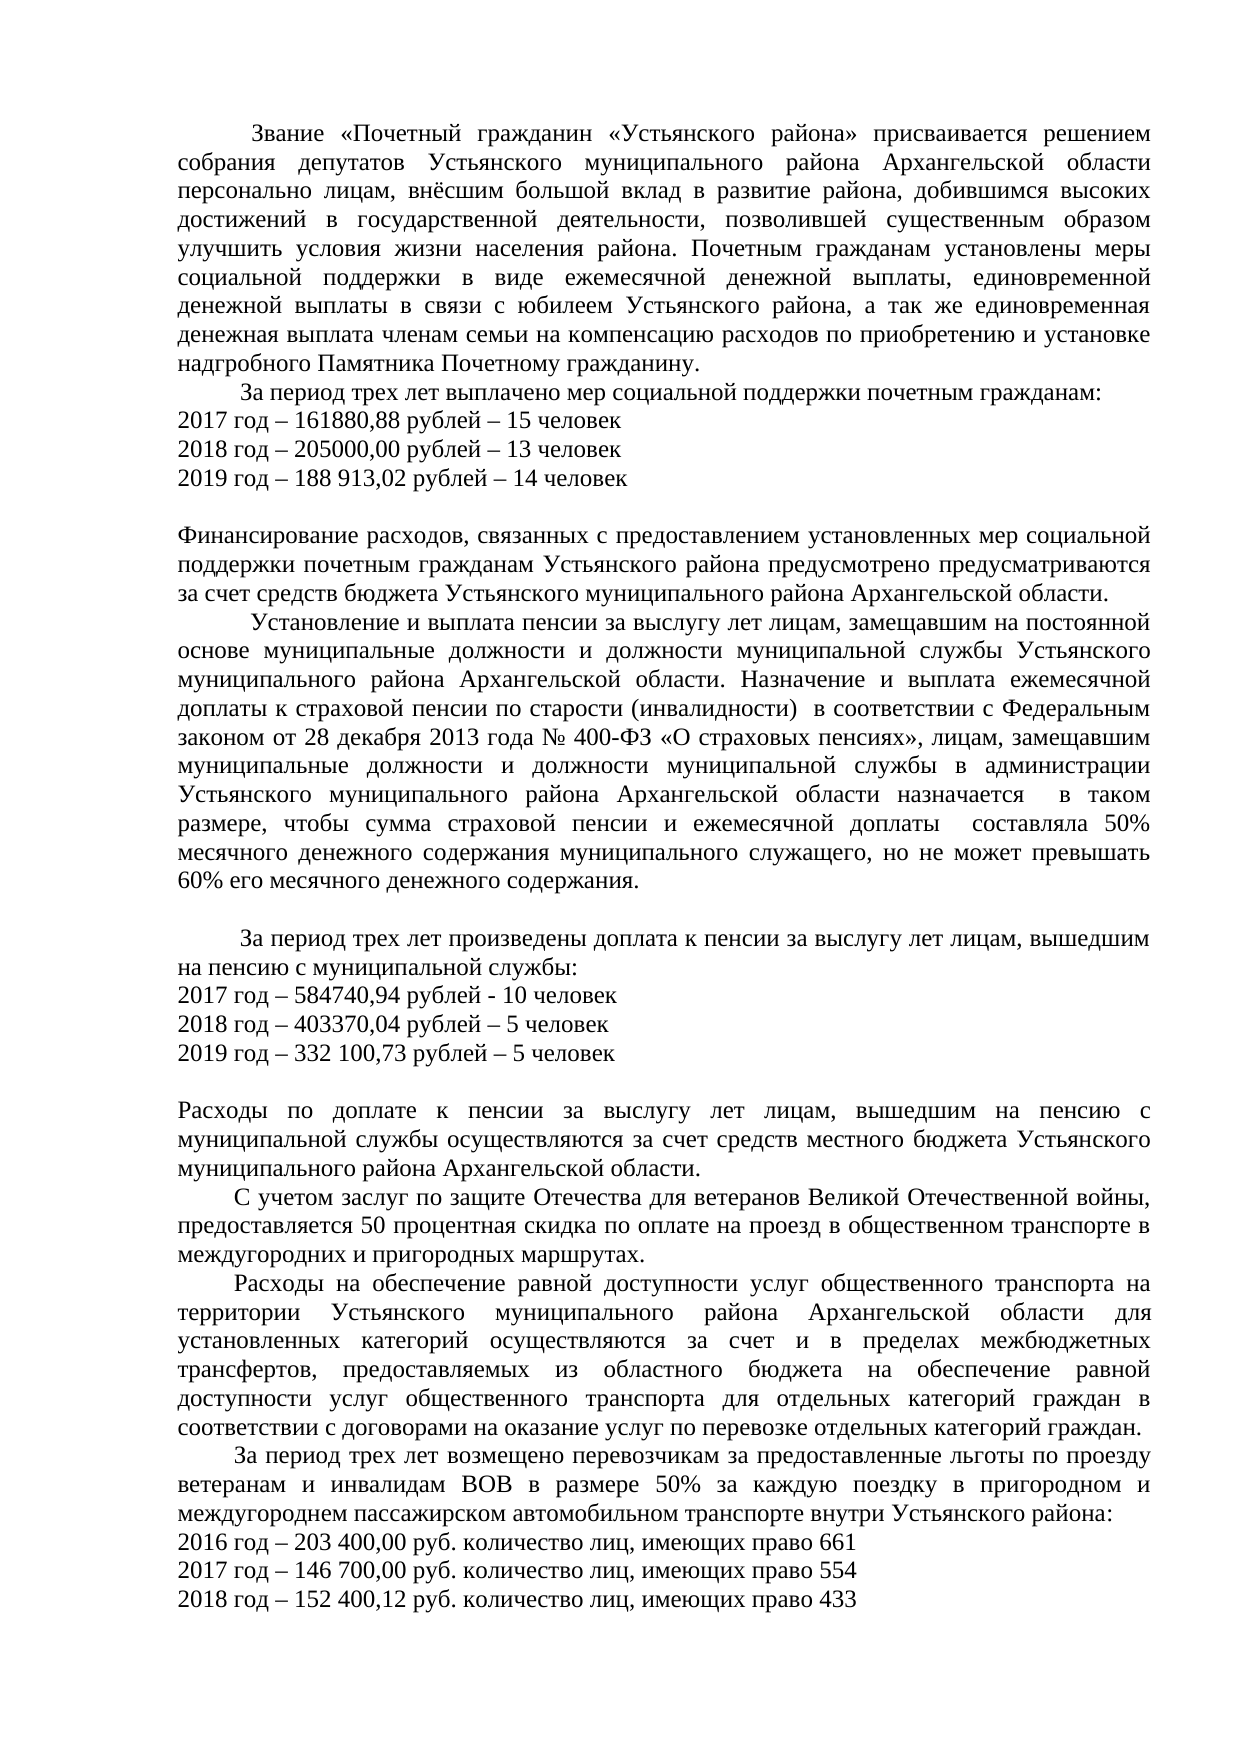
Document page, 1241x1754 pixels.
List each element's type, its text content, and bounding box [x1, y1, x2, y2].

text 2019 год – 332 100,73 рублей – 5 человек [177, 1038, 1152, 1067]
text 2016 год – 203 400,00 руб. количество лиц, имеющих право 661 [177, 1527, 1152, 1556]
text Установление и выплата пенсии за выслугу лет лицам, замещавшим на постоянной основе муниципальные должности и должности муниципальной службы Устьянского муниципального района Архангельской области. Назначение и выплата ежемесячной доплаты к страховой пенсии по старости (инвалидности) в соответствии с Федеральным законом от 28 декабря 2013 года № 400-ФЗ «О страховых пенсиях», лицам, замещавшим муниципальные должности и должности муниципальной службы в администрации Устьянского муниципального района Архангельской области назначается в таком размере, чтобы сумма страховой пенсии и ежемесячной доплаты составляла 50% месячного денежного содержания муниципального служащего, но не может превышать 60% его месячного денежного содержания. [177, 607, 1152, 894]
text За период трех лет возмещено перевозчикам за предоставленные льготы по проезду ветеранам и инвалидам ВОВ в размере 50% за каждую поездку в пригородном и междугороднем пассажирском автомобильном транспорте внутри Устьянского района: [177, 1441, 1152, 1527]
text 2018 год – 205000,00 рублей – 13 человек [177, 434, 1152, 463]
text Расходы по доплате к пенсии за выслугу лет лицам, вышедшим на пенсию с муниципальной службы осуществляются за счет средств местного бюджета Устьянского муниципального района Архангельской области. [177, 1096, 1152, 1182]
text Расходы на обеспечение равной доступности услуг общественного транспорта на территории Устьянского муниципального района Архангельской области для установленных категорий осуществляются за счет и в пределах межбюджетных трансфертов, предоставляемых из областного бюджета на обеспечение равной доступности услуг общественного транспорта для отдельных категорий граждан в соответствии с договорами на оказание услуг по перевозке отдельных категорий граждан. [177, 1268, 1152, 1441]
text 2017 год – 146 700,00 руб. количество лиц, имеющих право 554 [177, 1556, 1152, 1584]
text 2018 год – 403370,04 рублей – 5 человек [177, 1009, 1152, 1038]
text 2019 год – 188 913,02 рублей – 14 человек [177, 463, 1152, 492]
text Финансирование расходов, связанных с предоставлением установленных мер социальной поддержки почетным гражданам Устьянского района предусмотрено предусматриваются за счет средств бюджета Устьянского муниципального района Архангельской области. [177, 521, 1152, 607]
text За период трех лет произведены доплата к пенсии за выслугу лет лицам, вышедшим на пенсию с муниципальной службы: [177, 923, 1152, 981]
text 2017 год – 161880,88 рублей – 15 человек [177, 406, 1152, 434]
text 2017 год – 584740,94 рублей - 10 человек [177, 981, 1152, 1009]
text С учетом заслуг по защите Отечества для ветеранов Великой Отечественной войны, предоставляется 50 процентная скидка по оплате на проезд в общественном транспорте в междугородних и пригородных маршрутах. [177, 1182, 1152, 1268]
text 2018 год – 152 400,12 руб. количество лиц, имеющих право 433 [177, 1584, 1152, 1613]
text За период трех лет выплачено мер социальной поддержки почетным гражданам: [177, 377, 1152, 406]
text Звание «Почетный гражданин «Устьянского района» присваивается решением собрания депутатов Устьянского муниципального района Архангельской области персонально лицам, внёсшим большой вклад в развитие района, добившимся высоких достижений в государственной деятельности, позволившей существенным образом улучшить условия жизни населения района. Почетным гражданам установлены меры социальной поддержки в виде ежемесячной денежной выплаты, единовременной денежной выплаты в связи с юбилеем Устьянского района, а так же единовременная денежная выплата членам семьи на компенсацию расходов по приобретению и установке надгробного Памятника Почетному гражданину. [177, 118, 1152, 377]
